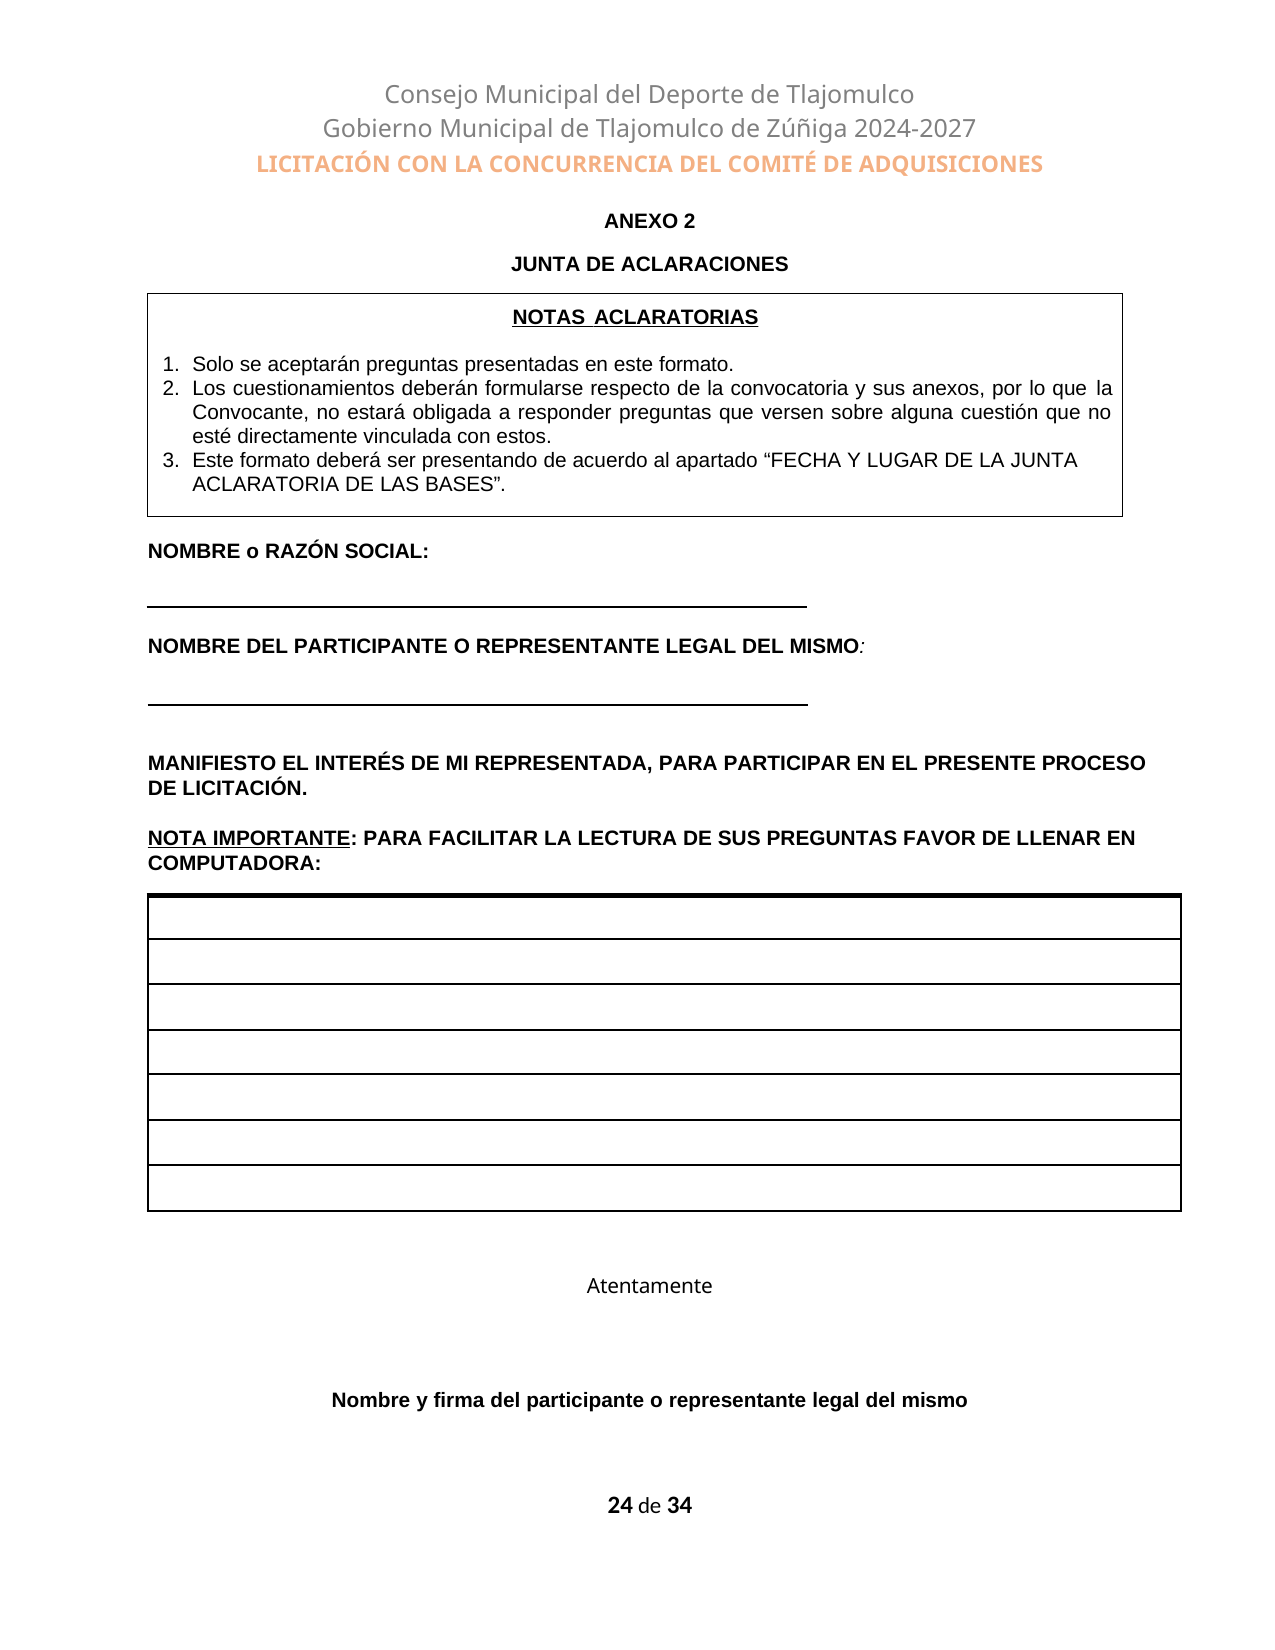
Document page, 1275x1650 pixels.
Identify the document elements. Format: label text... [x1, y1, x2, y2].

table_cell [149, 940, 1180, 983]
table_cell [149, 1075, 1180, 1118]
table_cell [149, 1031, 1180, 1073]
table_cell [149, 1166, 1180, 1210]
table_cell [149, 1121, 1180, 1164]
text NOTA IMPORTANTE: PARA FACILITAR LA LECTURA DE SUS PREGUNTAS FAVOR DE LLENAR EN COMPUTADORA: [148, 826, 1152, 875]
text ANEXO 2 [148, 209, 1152, 233]
text Atentamente [148, 1271, 1152, 1300]
table_header [149, 898, 1180, 937]
subtitle MANIFIESTO EL INTERÉS DE MI REPRESENTADA, PARA PARTICIPAR EN EL PRESENTE PROCESO DE LICITACIÓN. [148, 751, 1152, 800]
list JUNTA DE ACLARACIONES [148, 252, 1152, 276]
text NOMBRE o RAZÓN SOCIAL: [148, 538, 1152, 562]
text Nombre y firma del participante o representante legal del mismo [148, 1388, 1152, 1412]
subtitle NOMBRE DEL PARTICIPANTE O REPRESENTANTE LEGAL DEL MISMO: [148, 634, 1152, 658]
table_cell [149, 985, 1180, 1029]
